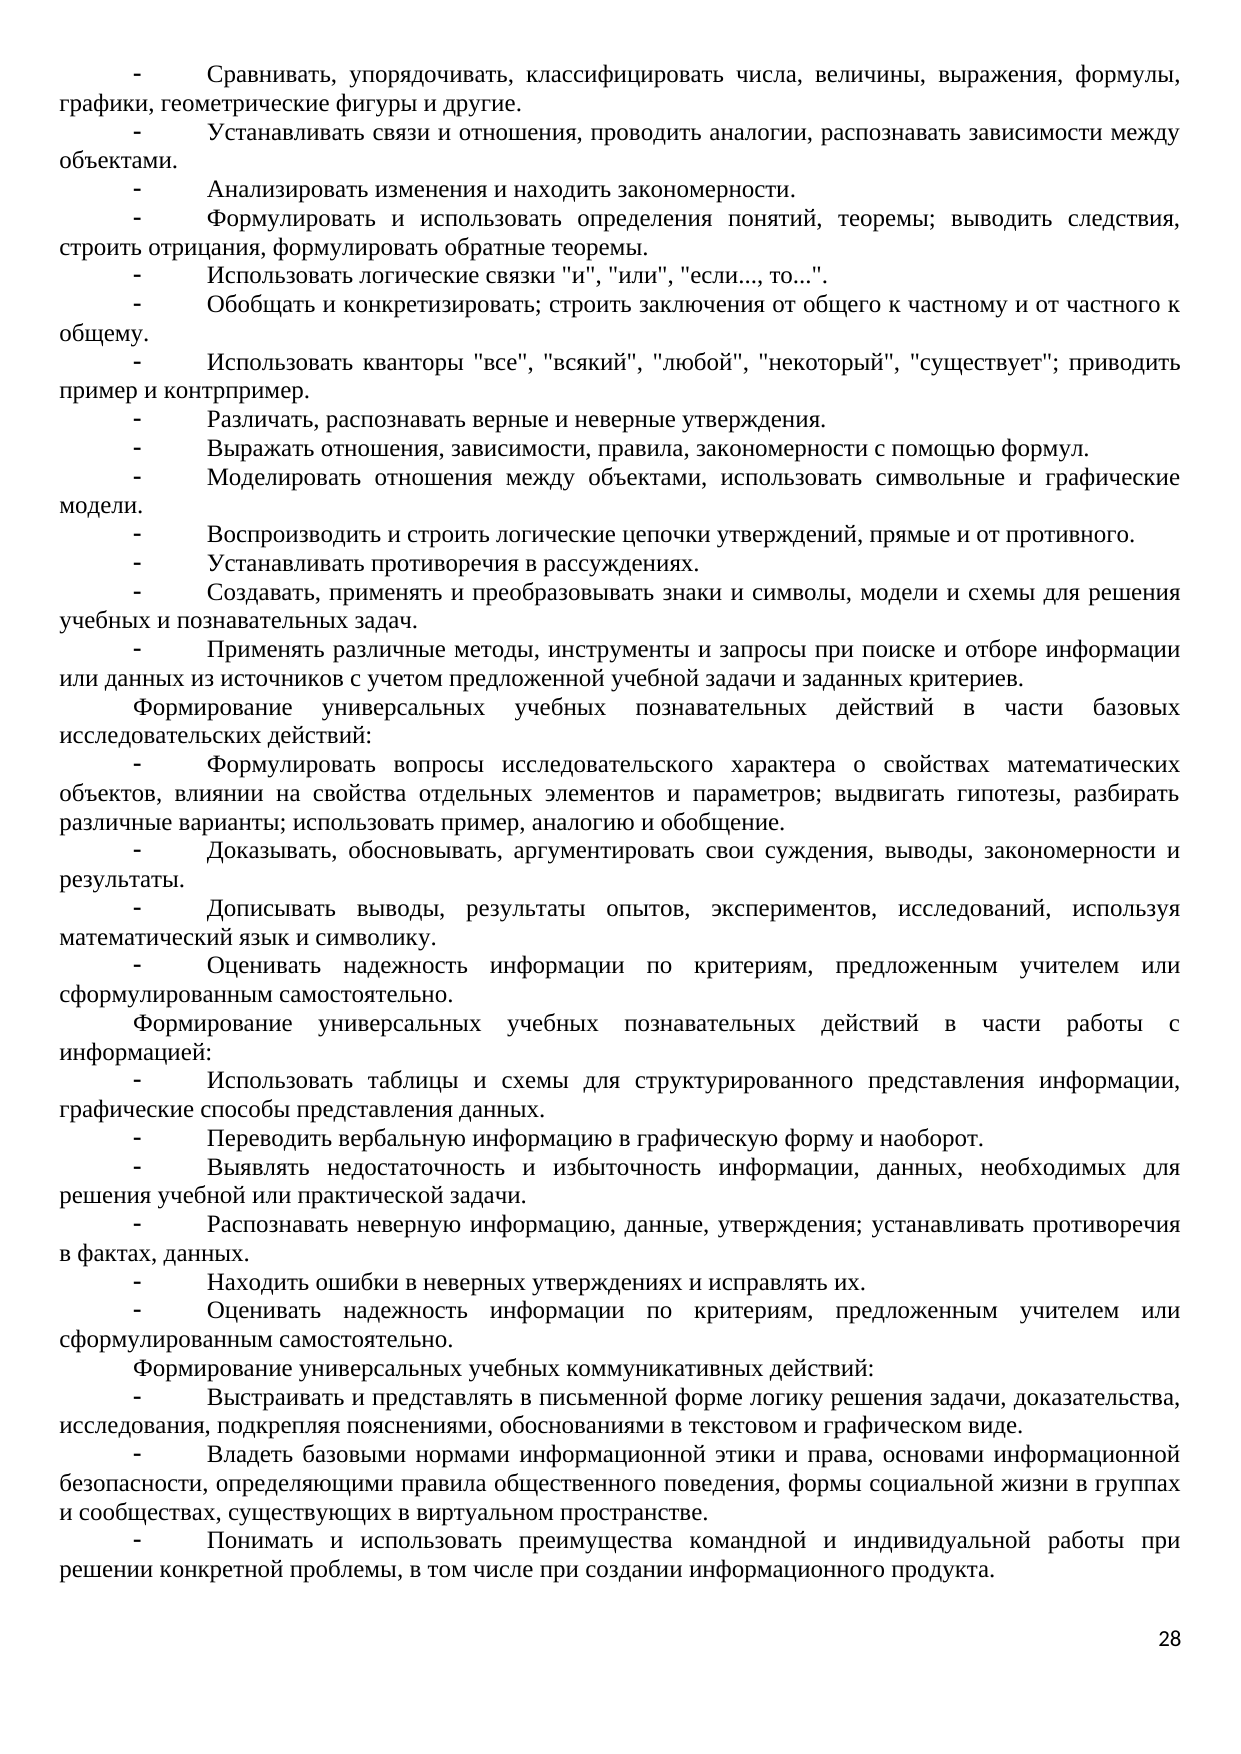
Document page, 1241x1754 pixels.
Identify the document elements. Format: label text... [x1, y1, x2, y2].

list Формулировать вопросы исследовательского характера о свойствах математических объектов, влиянии на свойства отдельных элементов и параметров; выдвигать гипотезы, разбирать различные варианты; использовать пример, аналогию и обобщение. [59, 749, 1181, 835]
list Создавать, применять и преобразовывать знаки и символы, модели и схемы для решения учебных и познавательных задач. [59, 577, 1181, 634]
list Понимать и использовать преимущества командной и индивидуальной работы при решении конкретной проблемы, в том числе при создании информационного продукта. [59, 1525, 1181, 1583]
list Формулировать и использовать определения понятий, теоремы; выводить следствия, строить отрицания, формулировать обратные теоремы. [59, 203, 1181, 260]
text Формирование универсальных учебных познавательных действий в части работы с информацией: [59, 1008, 1181, 1065]
list Распознавать неверную информацию, данные, утверждения; устанавливать противоречия в фактах, данных. [59, 1209, 1181, 1267]
list Моделировать отношения между объектами, использовать символьные и графические модели. [59, 462, 1181, 519]
text Формирование универсальных учебных коммуникативных действий: [59, 1353, 1181, 1382]
list Переводить вербальную информацию в графическую форму и наоборот. [59, 1123, 1181, 1152]
list Оценивать надежность информации по критериям, предложенным учителем или сформулированным самостоятельно. [59, 950, 1181, 1008]
list Анализировать изменения и находить закономерности. [59, 174, 1181, 203]
list Обобщать и конкретизировать; строить заключения от общего к частному и от частного к общему. [59, 289, 1181, 347]
list Оценивать надежность информации по критериям, предложенным учителем или сформулированным самостоятельно. [59, 1295, 1181, 1353]
list Выстраивать и представлять в письменной форме логику решения задачи, доказательства, исследования, подкрепляя пояснениями, обоснованиями в текстовом и графическом виде. [59, 1382, 1181, 1439]
list Выявлять недостаточность и избыточность информации, данных, необходимых для решения учебной или практической задачи. [59, 1152, 1181, 1209]
text Формирование универсальных учебных познавательных действий в части базовых исследовательских действий: [59, 692, 1181, 749]
list Выражать отношения, зависимости, правила, закономерности с помощью формул. [59, 433, 1181, 462]
list Доказывать, обосновывать, аргументировать свои суждения, выводы, закономерности и результаты. [59, 835, 1181, 893]
list Использовать кванторы "все", "всякий", "любой", "некоторый", "существует"; приводить пример и контрпример. [59, 347, 1181, 404]
list Различать, распознавать верные и неверные утверждения. [59, 404, 1181, 433]
list Воспроизводить и строить логические цепочки утверждений, прямые и от противного. [59, 519, 1181, 548]
list Применять различные методы, инструменты и запросы при поиске и отборе информации или данных из источников с учетом предложенной учебной задачи и заданных критериев. [59, 634, 1181, 692]
list Находить ошибки в неверных утверждениях и исправлять их. [59, 1267, 1181, 1295]
list Дописывать выводы, результаты опытов, экспериментов, исследований, используя математический язык и символику. [59, 893, 1181, 950]
list Устанавливать противоречия в рассуждениях. [59, 548, 1181, 577]
list Использовать таблицы и схемы для структурированного представления информации, графические способы представления данных. [59, 1065, 1181, 1123]
list Устанавливать связи и отношения, проводить аналогии, распознавать зависимости между объектами. [59, 117, 1181, 174]
list Использовать логические связки "и", "или", "если..., то...". [59, 260, 1181, 289]
list Сравнивать, упорядочивать, классифицировать числа, величины, выражения, формулы, графики, геометрические фигуры и другие. [59, 59, 1181, 117]
list Владеть базовыми нормами информационной этики и права, основами информационной безопасности, определяющими правила общественного поведения, формы социальной жизни в группах и сообществах, существующих в виртуальном пространстве. [59, 1439, 1181, 1525]
